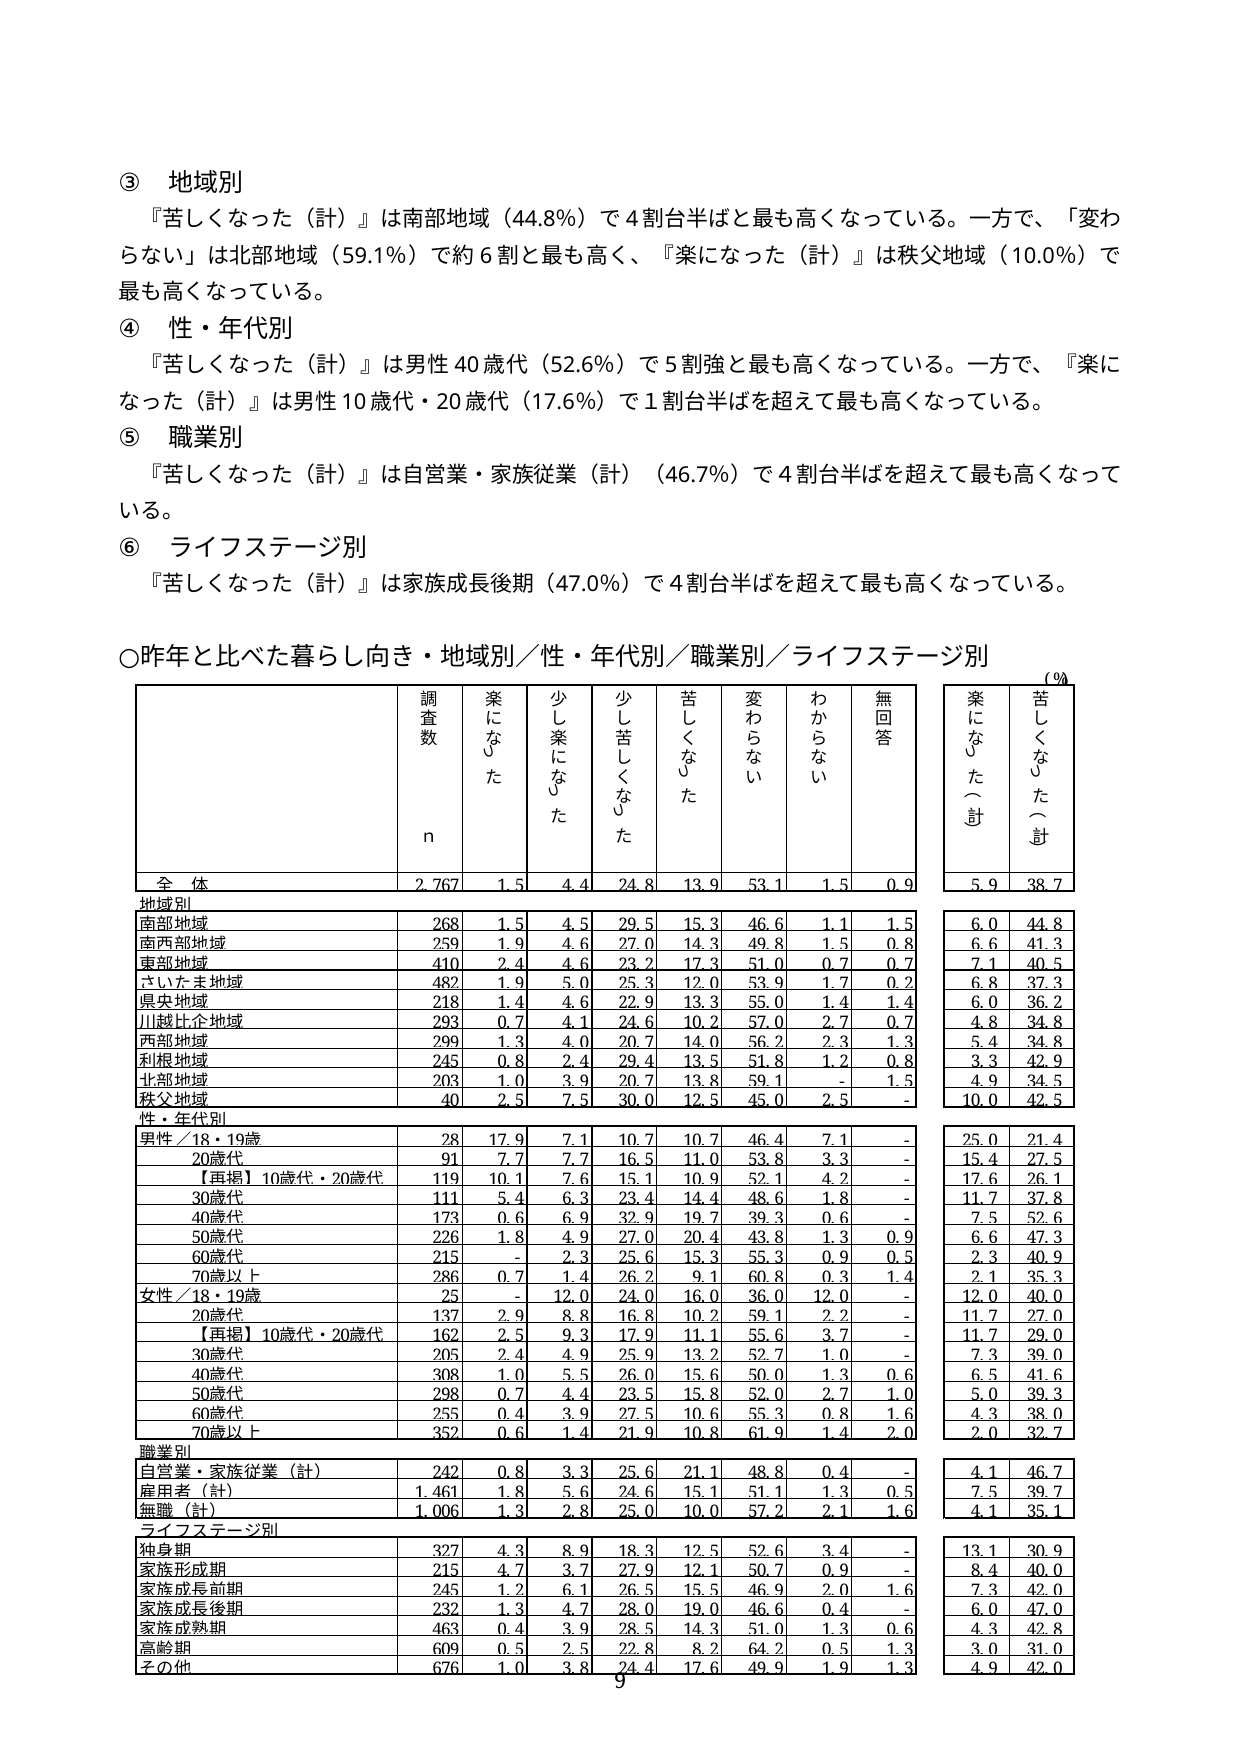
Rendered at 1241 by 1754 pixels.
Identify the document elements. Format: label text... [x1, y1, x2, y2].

text 『苦しくなった（計）』は自営業・家族従業（計）（46.7％）で４割台半ばを超えて最も高くなっている。 [118, 454, 1122, 527]
text 『苦しくなった（計）』は家族成長後期（47.0％）で４割台半ばを超えて最も高くなっている。 [118, 564, 1122, 600]
list ライフステージ別 [118, 527, 1122, 564]
text 『苦しくなった（計）』は南部地域（44.8％）で4割台半ばと最も高くなっている。一方で、「変わらない」は北部地域（59.1％）で約6割と最も高く、『楽になった（計）』は秩父地域（10.0％）で最も高くなっている。 [118, 199, 1122, 308]
list 地域別 [118, 163, 1122, 199]
list 性・年代別 [118, 308, 1122, 345]
text ○昨年と比べた暮らし向き・地域別／性・年代別／職業別／ライフステージ別 [118, 637, 1122, 673]
list 職業別 [118, 418, 1122, 454]
text 『苦しくなった（計）』は男性40歳代（52.6％）で5割強と最も高くなっている。一方で、『楽になった（計）』は男性10歳代・20歳代（17.6％）で１割台半ばを超えて最も高くなっている。 [118, 345, 1122, 418]
